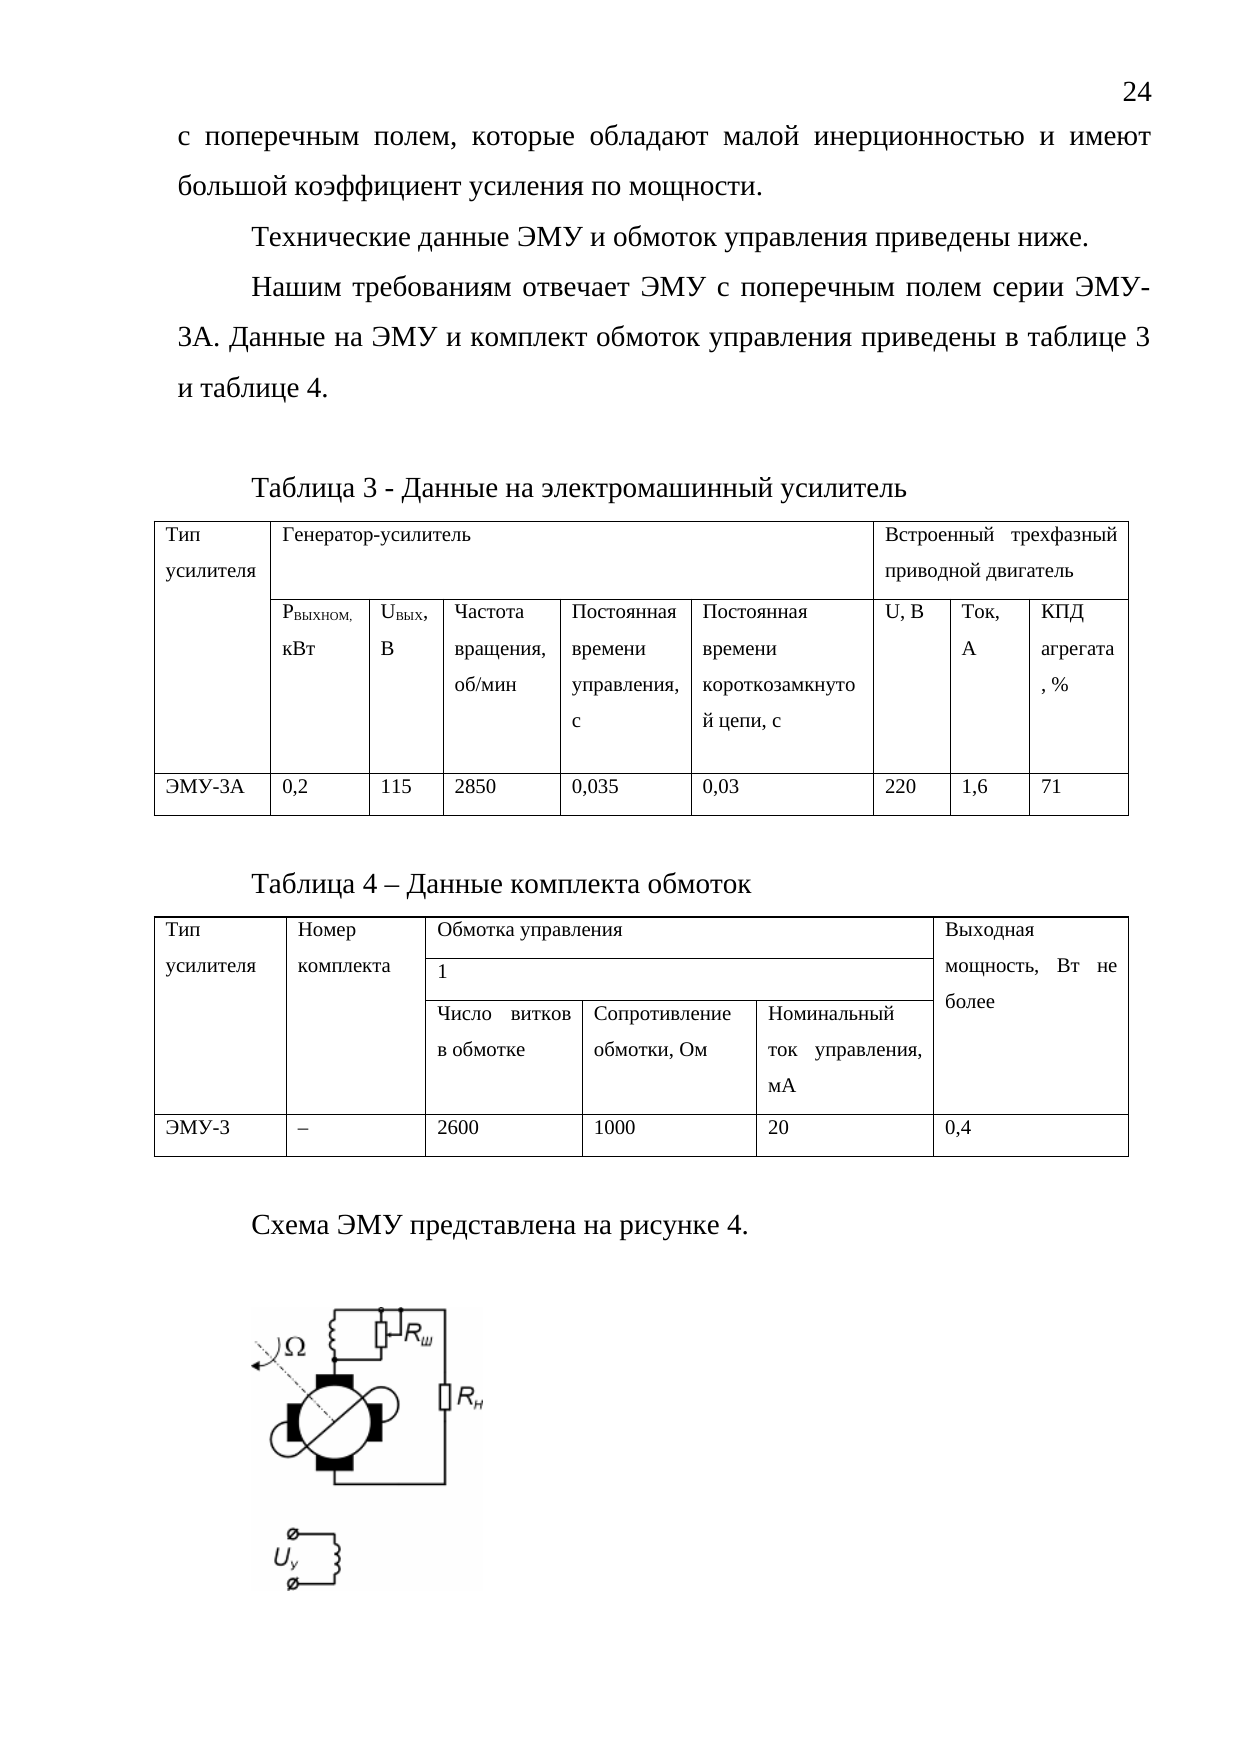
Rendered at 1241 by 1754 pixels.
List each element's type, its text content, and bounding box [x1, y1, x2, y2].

table_header Номер комплекта [287, 918, 425, 1114]
table_cell Число витков в обмотке [426, 1001, 582, 1114]
table_cell – [287, 1115, 425, 1156]
table_cell 0,4 [934, 1115, 1128, 1156]
table_cell ЭМУ-3А [155, 774, 270, 815]
table_header Тип усилителя [155, 522, 270, 773]
table_cell Ток, А [951, 600, 1029, 773]
text Схема ЭМУ представлена на рисунке 4. [177, 1207, 1152, 1240]
table_cell 2850 [444, 774, 560, 815]
text Таблица 3 - Данные на электромашинный усилитель [177, 470, 1152, 504]
table_cell Постоянная времени управления, с [561, 600, 691, 773]
table_cell UВЫХ, В [370, 600, 443, 773]
table_cell КПД агрегата, % [1030, 600, 1128, 773]
table_cell РВЫХНОМ, кВт [271, 600, 369, 773]
table_cell Сопротивление обмотки, Ом [583, 1001, 756, 1114]
table_cell U, В [874, 600, 950, 773]
table_cell Частота вращения, об/мин [444, 600, 560, 773]
text Таблица 4 – Данные комплекта обмоток [177, 866, 1152, 899]
table_header Обмотка управления [426, 918, 933, 958]
table_cell 1000 [583, 1115, 756, 1156]
table_cell 1 [426, 959, 933, 1000]
text Технические данные ЭМУ и обмоток управления приведены ниже. [177, 219, 1152, 252]
table_header Генератор-усилитель [271, 522, 873, 598]
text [177, 118, 1152, 202]
table_header Тип усилителя [155, 918, 286, 1114]
table_cell 0,2 [271, 774, 369, 815]
table_cell 0,03 [692, 774, 873, 815]
text Нашим требованиям отвечает ЭМУ с поперечным полем серии ЭМУ-3А. Данные на ЭМУ и комплект обмоток управления приведены в таблице 3 и таблице 4. [177, 269, 1152, 403]
table_cell 115 [370, 774, 443, 815]
table_cell ЭМУ-3 [155, 1115, 286, 1156]
table_cell Номинальный ток управления, мА [757, 1001, 933, 1114]
table_cell Постоянная времени короткозамкнутой цепи, с [692, 600, 873, 773]
table_cell 1,6 [951, 774, 1029, 815]
picture [251, 1307, 483, 1591]
table_header Выходная мощность, Вт не более [934, 918, 1128, 1114]
table_cell 2600 [426, 1115, 582, 1156]
table_cell 71 [1030, 774, 1128, 815]
table_cell 0,035 [561, 774, 691, 815]
table_cell 20 [757, 1115, 933, 1156]
table_header Встроенный трехфазный приводной двигатель [874, 522, 1128, 598]
table_cell 220 [874, 774, 950, 815]
